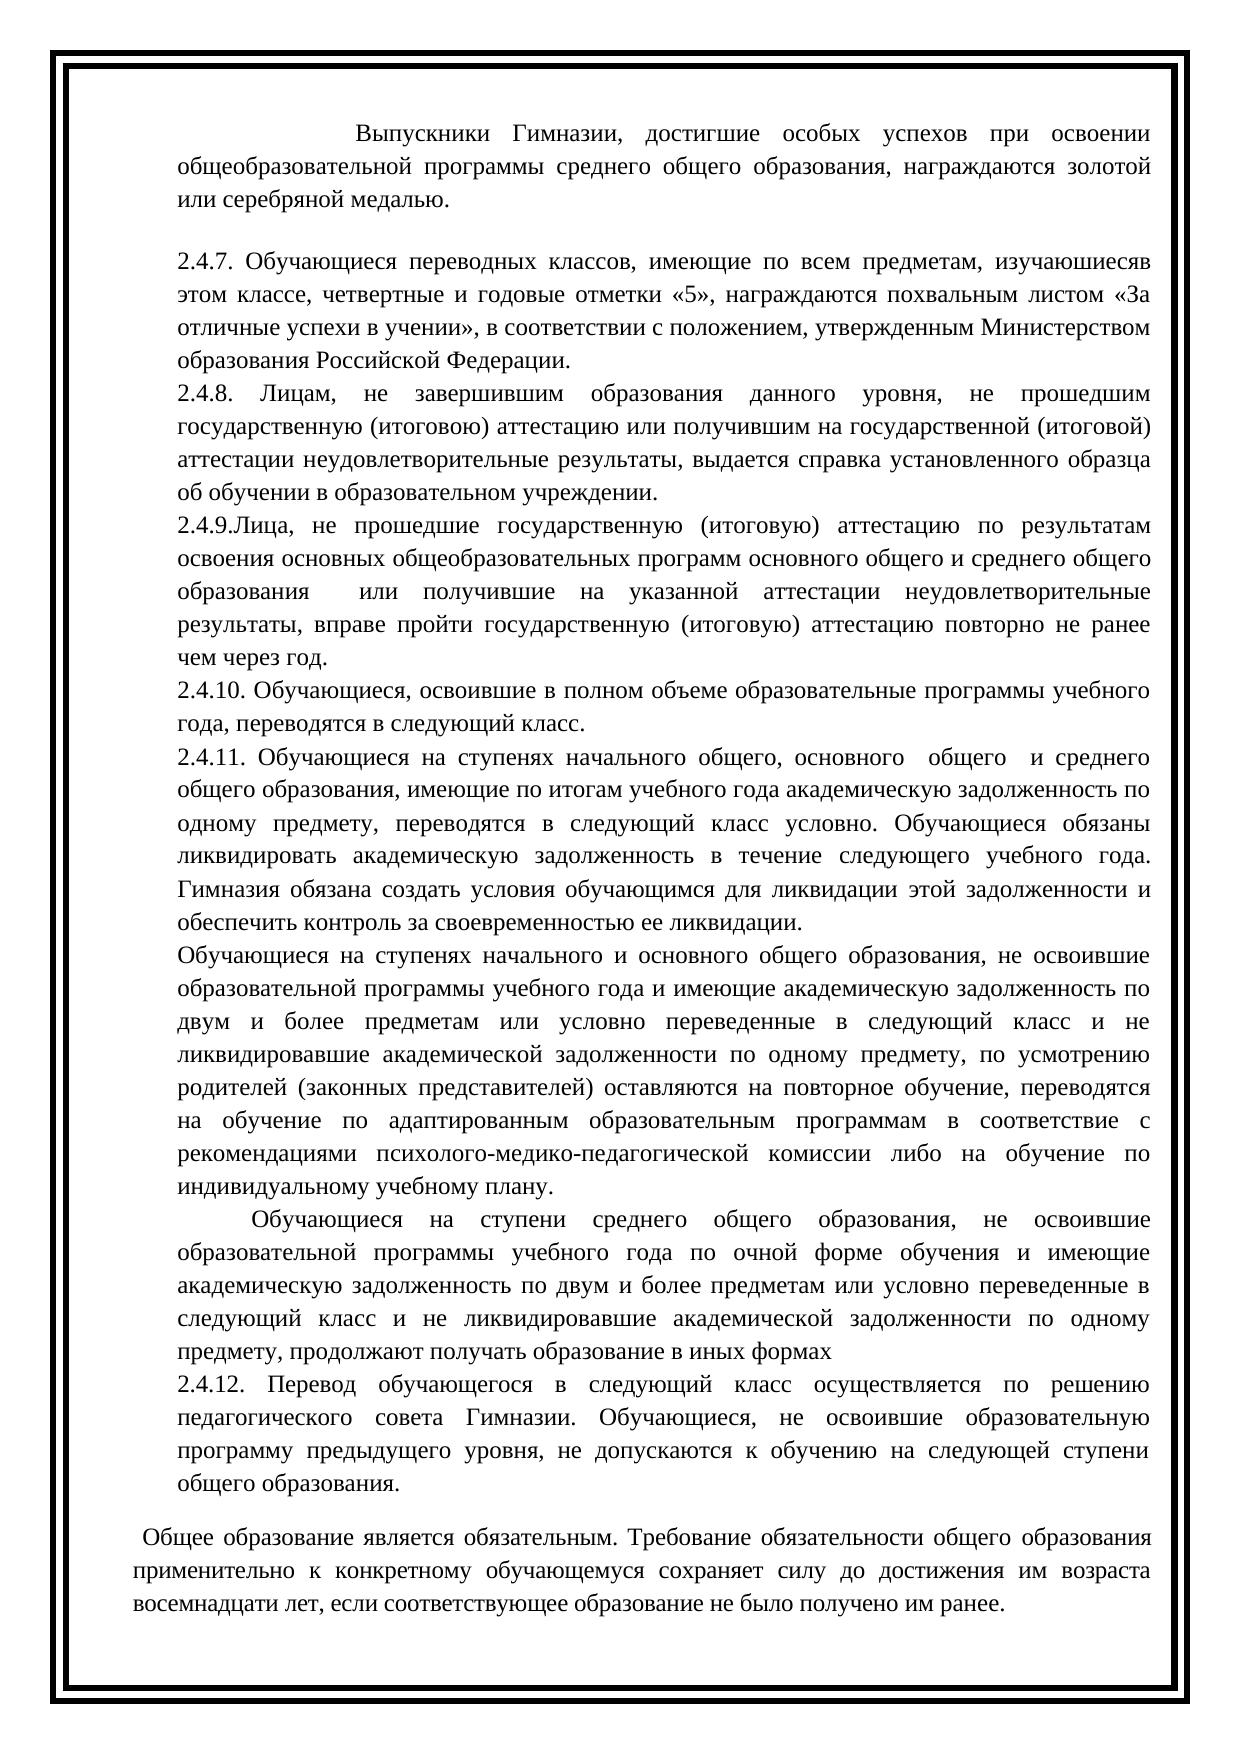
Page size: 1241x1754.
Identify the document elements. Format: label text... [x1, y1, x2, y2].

list 2.4.7. Обучающиеся переводных классов, имеющие по всем предметам, изучаюшиесяв этом классе, четвертные и годовые отметки «5», награждаются похвальным листом «За отличные успехи в учении», в соответствии с положением, утвержденным Министерством образования Российской Федерации. [177, 246, 1152, 374]
list Обучающиеся на ступени среднего общего образования, не освоившие образовательной программы учебного года по очной форме обучения и имеющие академическую задолженность по двум и более предметам или условно переведенные в следующий класс и не ликвидировавшие академической задолженности по одному предмету, продолжают получать образование в иных формах [177, 1204, 1151, 1365]
list 2.4.8. Лицам, не завершившим образования данного уровня, не прошедшим государственную (итоговою) аттестацию или получившим на государственной (итоговой) аттестации неудовлетворительные результаты, выдается справка установленного образца об обучении в образовательном учреждении. [177, 378, 1152, 506]
list 2.4.11. Обучающиеся на ступенях начального общего, основного общего и среднего общего образования, имеющие по итогам учебного года академическую задолженность по одному предмету, переводятся в следующий класс условно. Обучающиеся обязаны ликвидировать академическую задолженность в течение следующего учебного года. Гимназия обязана создать условия обучающимся для ликвидации этой задолженности и обеспечить контроль за своевременностью ее ликвидации. [177, 742, 1151, 935]
list 2.4.10. Обучающиеся, освоившие в полном объеме образовательные программы учебного года, переводятся в следующий класс. [177, 676, 1151, 737]
text Общее образование является обязательным. Требование обязательности общего образования применительно к конкретному обучающемуся сохраняет силу до достижения им возраста восемнадцати лет, если соответствующее образование не было получено им ранее. [133, 1522, 1152, 1617]
text Выпускники Гимназии, достигшие особых успехов при освоении общеобразовательной программы среднего общего образования, награждаются золотой или серебряной медалью. [177, 118, 1152, 213]
text 2.4.9.Лица, не прошедшие государственную (итоговую) аттестацию по результатам освоения основных общеобразовательных программ основного общего и среднего общего образования или получившие на указанной аттестации неудовлетворительные результаты, вправе пройти государственную (итоговую) аттестацию повторно не ранее чем через год. [177, 510, 1152, 671]
list Обучающиеся на ступенях начального и основного общего образования, не освоившие образовательной программы учебного года и имеющие академическую задолженность по двум и более предметам или условно переведенные в следующий класс и не ликвидировавшие академической задолженности по одному предмету, по усмотрению родителей (законных представителей) оставляются на повторное обучение, переводятся на обучение по адаптированным образовательным программам в соответствие с рекомендациями психолого-медико-педагогической комиссии либо на обучение по индивидуальному учебному плану. [177, 940, 1151, 1199]
text 2.4.12. Перевод обучающегося в следующий класс осуществляется по решению педагогического совета Гимназии. Обучающиеся, не освоившие образовательную программу предыдущего уровня, не допускаются к обучению на следующей ступени общего образования. [177, 1369, 1150, 1497]
